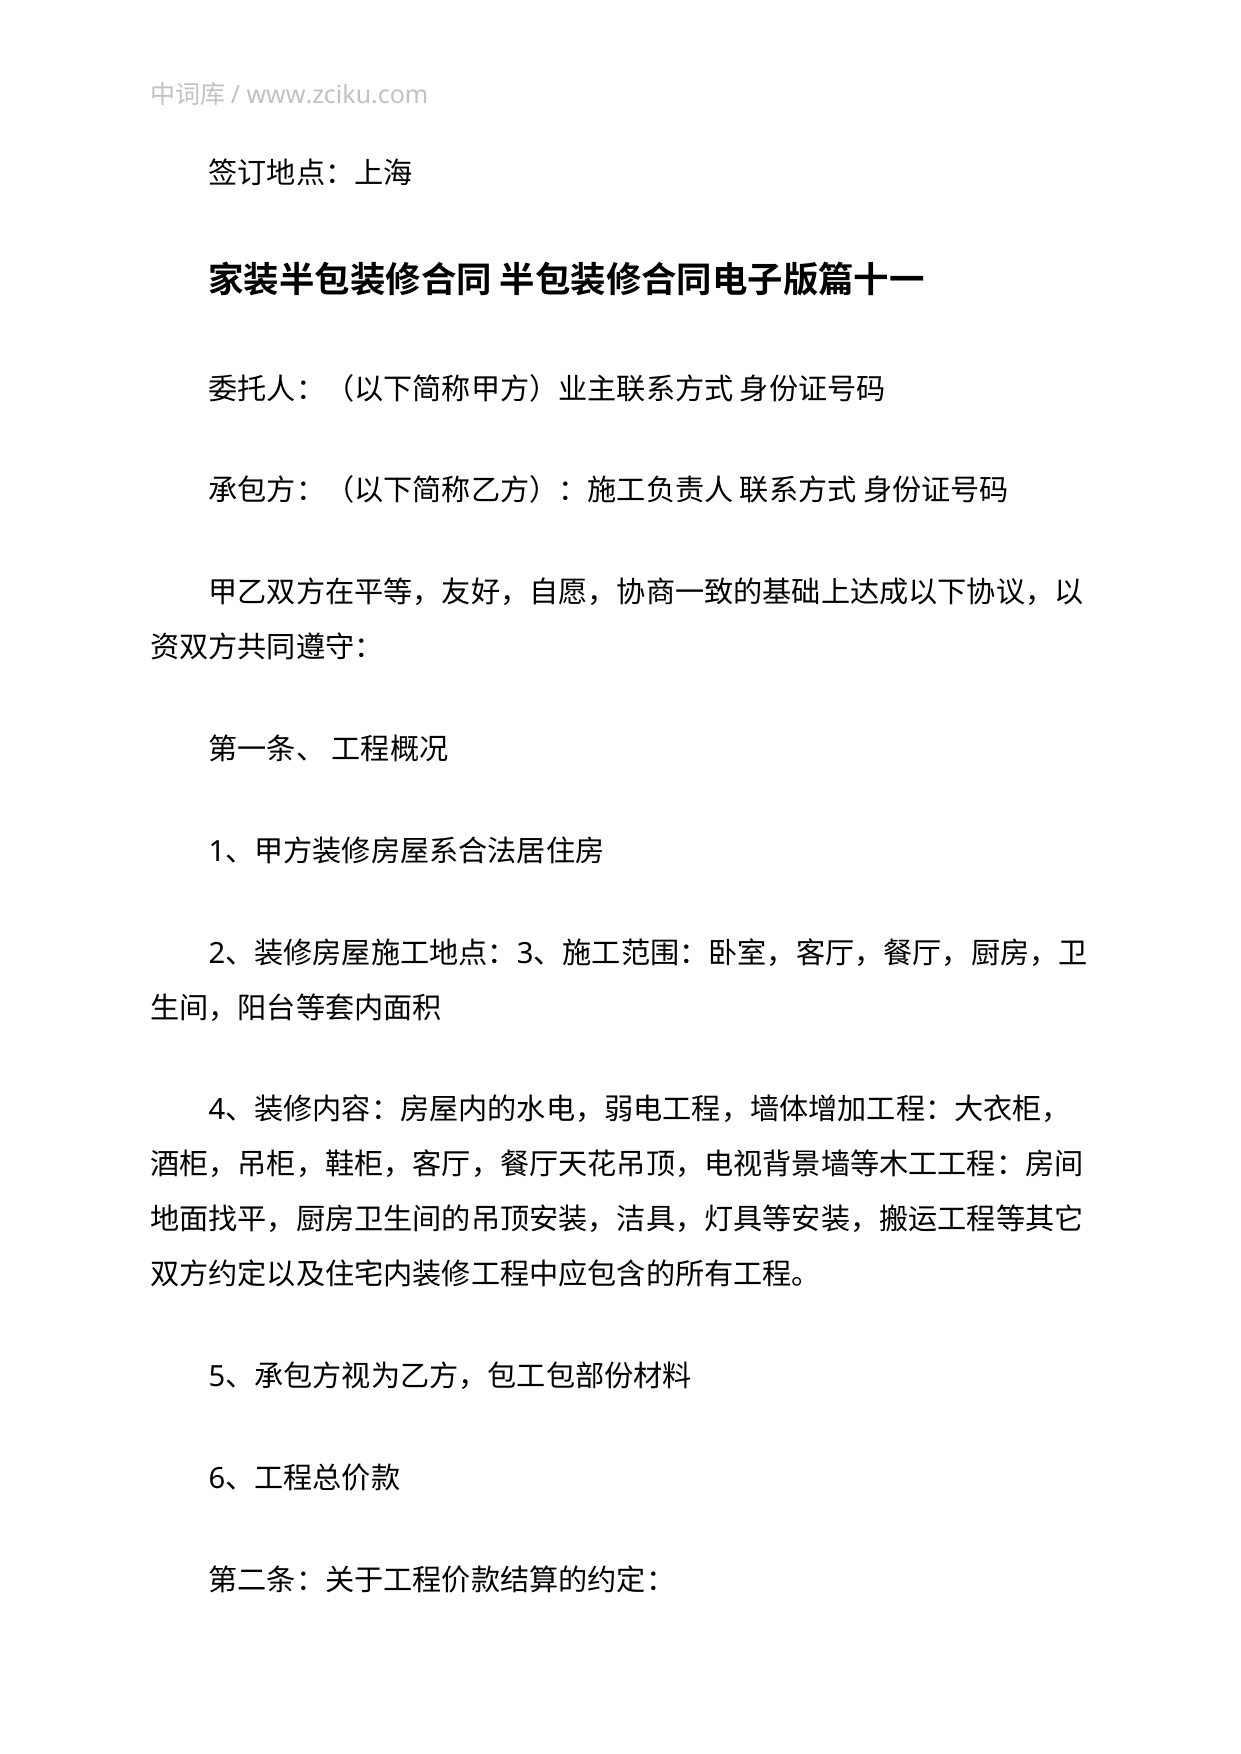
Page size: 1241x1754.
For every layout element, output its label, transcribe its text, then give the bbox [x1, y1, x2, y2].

text 第二条：关于工程价款结算的约定： [150, 1556, 1090, 1599]
text 委托人：（以下简称甲方）业主联系方式 身份证号码 [150, 365, 1090, 407]
text 5、承包方视为乙方，包工包部份材料 [150, 1352, 1090, 1395]
text 2、装修房屋施工地点：3、施工范围：卧室，客厅，餐厅，厨房，卫生间，阳台等套内面积 [150, 929, 1090, 1026]
text 第一条、 工程概况 [150, 725, 1090, 768]
text 6、工程总价款 [150, 1454, 1090, 1497]
text 甲乙双方在平等，友好，自愿，协商一致的基础上达成以下协议，以资双方共同遵守： [150, 569, 1090, 666]
text 1、甲方装修房屋系合法居住房 [150, 827, 1090, 869]
text 家装半包装修合同 半包装修合同电子版篇十一 [150, 252, 1090, 303]
text 承包方：（以下简称乙方）：施工负责人 联系方式 身份证号码 [150, 467, 1090, 509]
text 4、装修内容：房屋内的水电，弱电工程，墙体增加工程：大衣柜，酒柜，吊柜，鞋柜，客厅，餐厅天花吊顶，电视背景墙等木工工程：房间地面找平，厨房卫生间的吊顶安装，洁具，灯具等安装，搬运工程等其它双方约定以及住宅内装修工程中应包含的所有工程。 [150, 1086, 1090, 1293]
text 签订地点：上海 [150, 150, 1090, 192]
